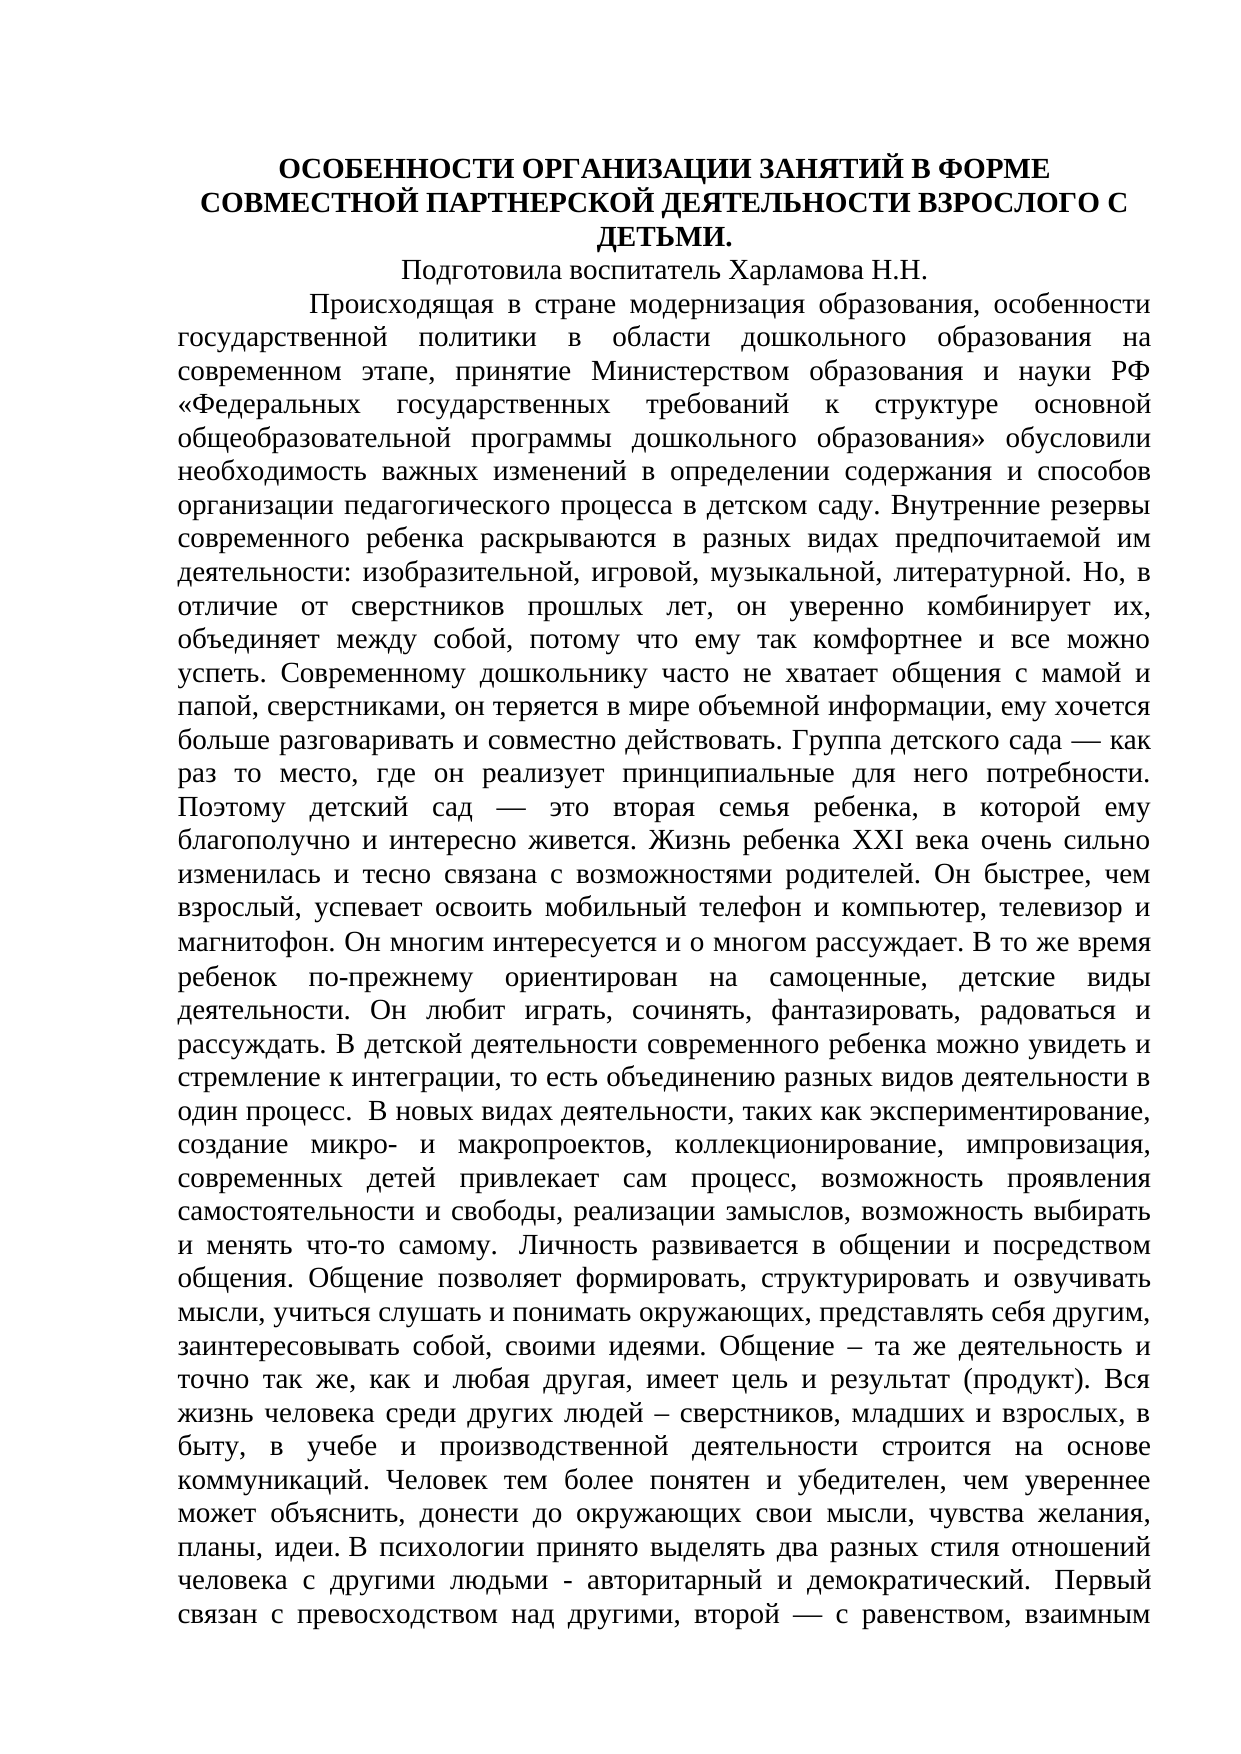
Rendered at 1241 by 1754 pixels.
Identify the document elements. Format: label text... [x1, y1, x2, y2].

text ОСОБЕННОСТИ ОРГАНИЗАЦИИ ЗАНЯТИЙ В ФОРМЕ СОВМЕСТНОЙ ПАРТНЕРСКОЙ ДЕЯТЕЛЬНОСТИ ВЗРОСЛОГО С ДЕТЬМИ. [177, 152, 1152, 252]
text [177, 286, 1152, 1629]
text Подготовила воспитатель Харламова Н.Н. [177, 252, 1152, 286]
